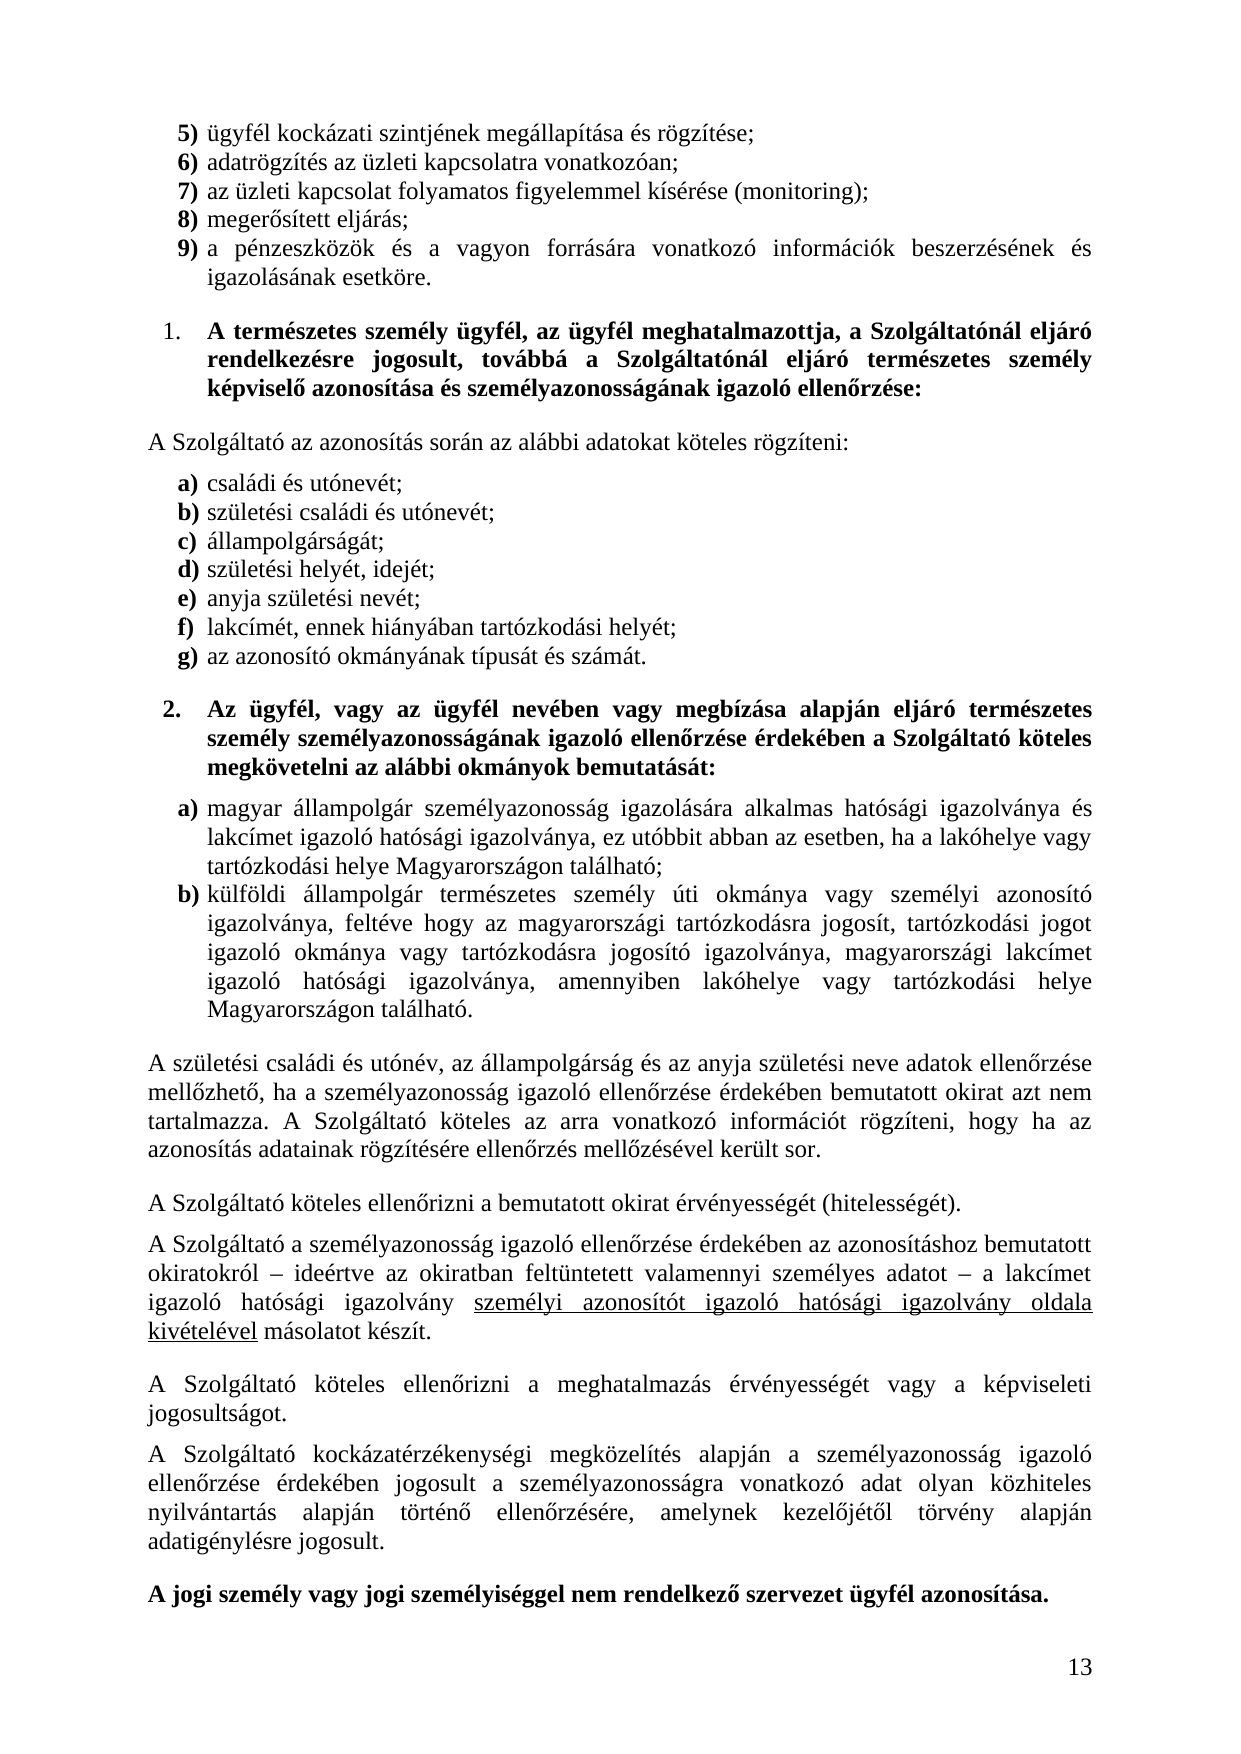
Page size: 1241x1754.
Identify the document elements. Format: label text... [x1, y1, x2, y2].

list A természetes személy ügyfél, az ügyfél meghatalmazottja, a Szolgáltatónál eljáró rendelkezésre jogosult, továbbá a Szolgáltatónál eljáró természetes személy képviselő azonosítása és személyazonosságának igazoló ellenőrzése: [162, 316, 1093, 402]
list ügyfél kockázati szintjének megállapítása és rögzítése; [177, 118, 1093, 147]
list a pénzeszközök és a vagyon forrására vonatkozó információk beszerzésének és igazolásának esetköre. [177, 233, 1093, 291]
text A Szolgáltató köteles ellenőrizni a bemutatott okirat érvényességét (hitelességét). [148, 1188, 1093, 1217]
list lakcímét, ennek hiányában tartózkodási helyét; [177, 612, 1093, 641]
list megerősített eljárás; [177, 204, 1093, 233]
text A jogi személy vagy jogi személyiséggel nem rendelkező szervezet ügyfél azonosítása. [148, 1579, 1093, 1608]
list magyar állampolgár személyazonosság igazolására alkalmas hatósági igazolványa és lakcímet igazoló hatósági igazolványa, ez utóbbit abban az esetben, ha a lakóhelye vagy tartózkodási helye Magyarországon található; [177, 793, 1093, 879]
list adatrögzítés az üzleti kapcsolatra vonatkozóan; [177, 147, 1093, 176]
list állampolgárságát; [177, 526, 1093, 554]
list külföldi állampolgár természetes személy úti okmánya vagy személyi azonosító igazolványa, feltéve hogy az magyarországi tartózkodásra jogosít, tartózkodási jogot igazoló okmánya vagy tartózkodásra jogosító igazolványa, magyarországi lakcímet igazoló hatósági igazolványa, amennyiben lakóhelye vagy tartózkodási helye Magyarországon található. [177, 879, 1093, 1023]
list családi és utónevét; [177, 468, 1093, 497]
list Az ügyfél, vagy az ügyfél nevében vagy megbízása alapján eljáró természetes személy személyazonosságának igazoló ellenőrzése érdekében a Szolgáltató köteles megkövetelni az alábbi okmányok bemutatását: [162, 694, 1093, 781]
list anyja születési nevét; [177, 583, 1093, 612]
text A Szolgáltató köteles ellenőrizni a meghatalmazás érvényességét vagy a képviseleti jogosultságot. [148, 1369, 1093, 1427]
text A Szolgáltató a személyazonosság igazoló ellenőrzése érdekében az azonosításhoz bemutatott okiratokról – ideértve az okiratban feltüntetett valamennyi személyes adatot – a lakcímet igazoló hatósági igazolvány személyi azonosítót igazoló hatósági igazolvány oldala kivételével másolatot készít. [148, 1229, 1093, 1344]
list az azonosító okmányának típusát és számát. [177, 641, 1093, 669]
list születési családi és utónevét; [177, 497, 1093, 526]
text A Szolgáltató az azonosítás során az alábbi adatokat köteles rögzíteni: [148, 427, 1093, 456]
text A születési családi és utónév, az állampolgárság és az anyja születési neve adatok ellenőrzése mellőzhető, ha a személyazonosság igazoló ellenőrzése érdekében bemutatott okirat azt nem tartalmazza. A Szolgáltató köteles az arra vonatkozó információt rögzíteni, hogy ha az azonosítás adatainak rögzítésére ellenőrzés mellőzésével került sor. [148, 1048, 1093, 1163]
text A Szolgáltató kockázatérzékenységi megközelítés alapján a személyazonosság igazoló ellenőrzése érdekében jogosult a személyazonosságra vonatkozó adat olyan közhiteles nyilvántartás alapján történő ellenőrzésére, amelynek kezelőjétől törvény alapján adatigénylésre jogosult. [148, 1439, 1093, 1554]
list születési helyét, idejét; [177, 554, 1093, 583]
list az üzleti kapcsolat folyamatos figyelemmel kísérése (monitoring); [177, 176, 1093, 204]
